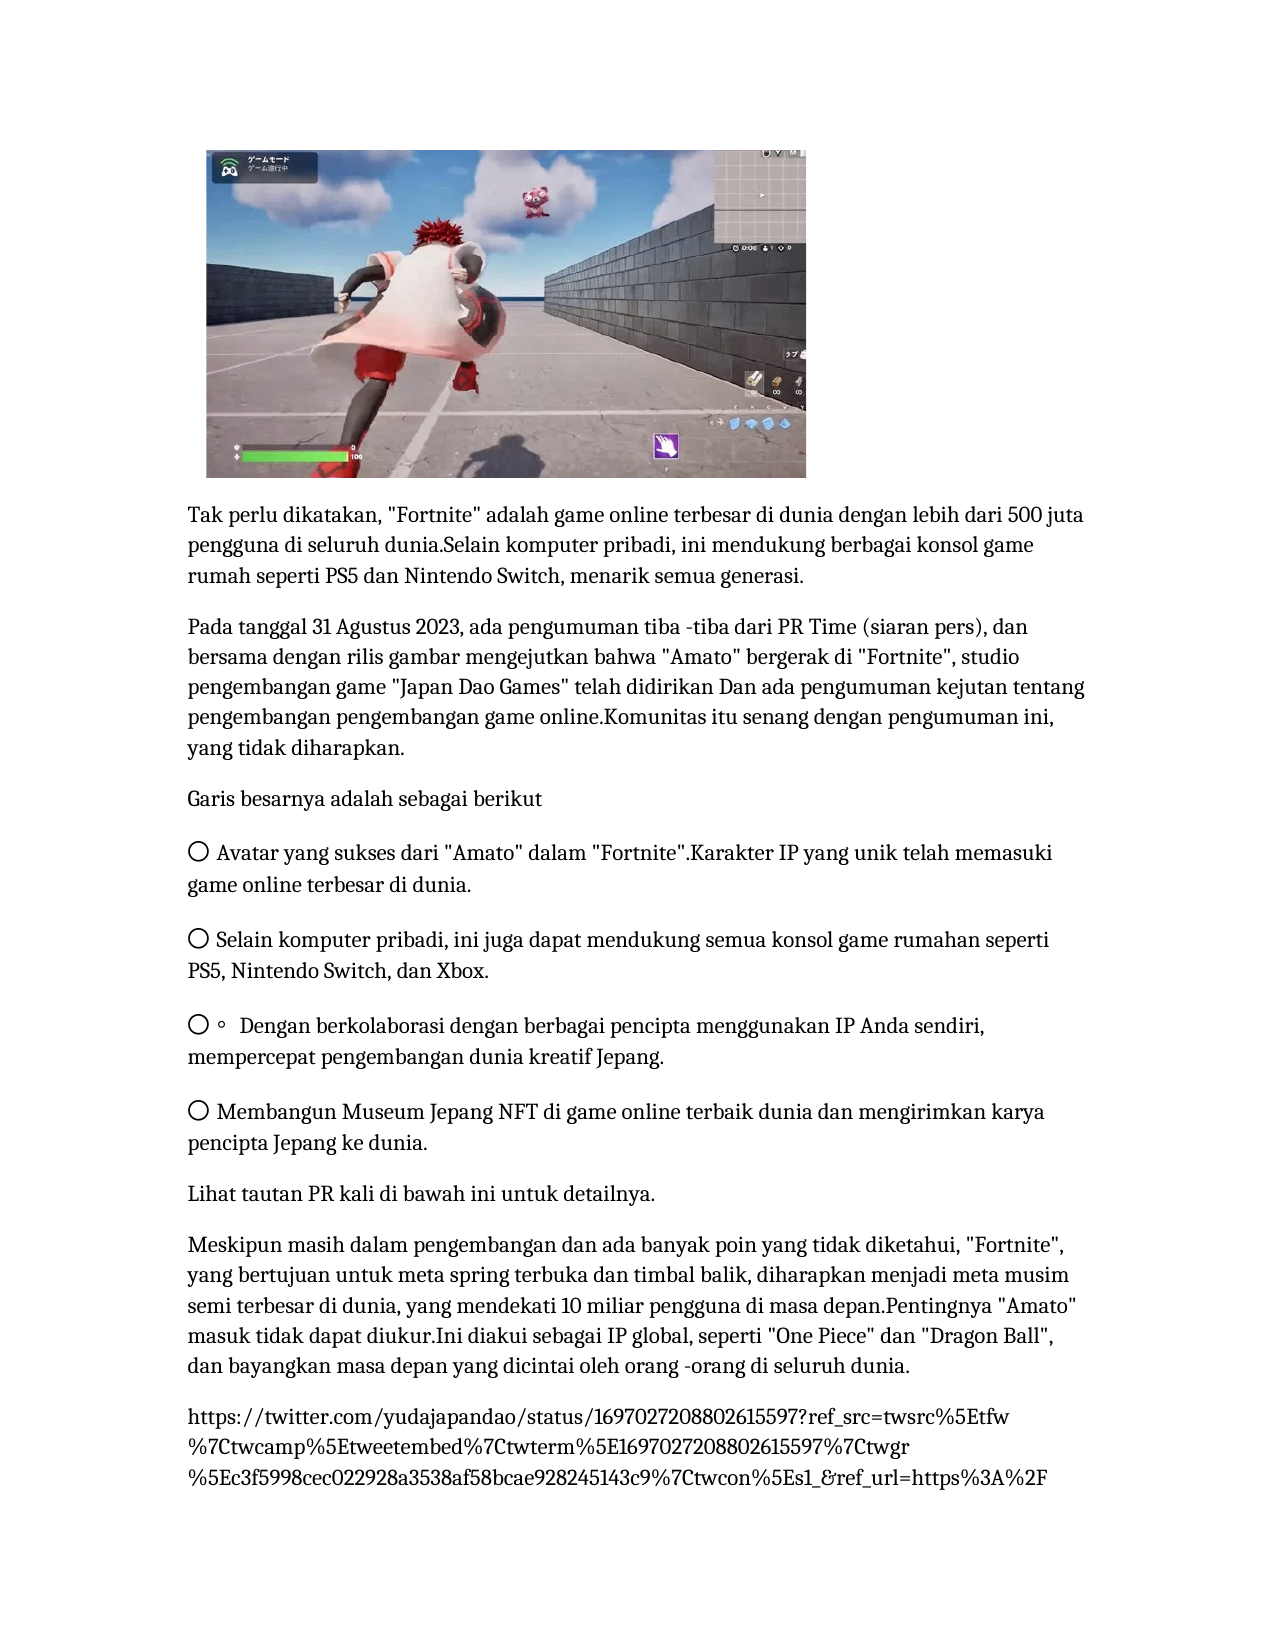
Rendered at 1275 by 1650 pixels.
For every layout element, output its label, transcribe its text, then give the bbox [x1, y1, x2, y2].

text Tak perlu dikatakan, "Fortnite" adalah game online terbesar di dunia dengan lebih dari 500 juta pengguna di seluruh dunia.Selain komputer pribadi, ini mendukung berbagai konsol game rumah seperti PS5 dan Nintendo Switch, menarik semua generasi. [187, 502, 1087, 589]
text 〇 Selain komputer pribadi, ini juga dapat mendukung semua konsol game rumahan seperti PS5, Nintendo Switch, dan Xbox. [187, 922, 1087, 984]
text Pada tanggal 31 Agustus 2023, ada pengumuman tiba -tiba dari PR Time (siaran pers), dan bersama dengan rilis gambar mengejutkan bahwa "Amato" bergerak di "Fortnite", studio pengembangan game "Japan Dao Games" telah didirikan Dan ada pengumuman kejutan tentang pengembangan pengembangan game online.Komunitas itu senang dengan pengumuman ini, yang tidak diharapkan. [187, 613, 1087, 761]
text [187, 1404, 1087, 1491]
picture [206, 150, 807, 478]
text Lihat tautan PR kali di bawah ini untuk detailnya. [187, 1181, 1087, 1207]
text 〇 Avatar yang sukses dari "Amato" dalam "Fortnite".Karakter IP yang unik telah memasuki game online terbesar di dunia. [187, 836, 1087, 898]
text 〇 Membangun Museum Jepang NFT di game online terbaik dunia dan mengirimkan karya pencipta Jepang ke dunia. [187, 1095, 1087, 1156]
text Garis besarnya adalah sebagai berikut [187, 785, 1087, 812]
text Meskipun masih dalam pengembangan dan ada banyak poin yang tidak diketahui, "Fortnite", yang bertujuan untuk meta spring terbuka dan timbal balik, diharapkan menjadi meta musim semi terbesar di dunia, yang mendekati 10 miliar pengguna di masa depan.Pentingnya "Amato" masuk tidak dapat diukur.Ini diakui sebagai IP global, seperti "One Piece" dan "Dragon Ball", dan bayangkan masa depan yang dicintai oleh orang -orang di seluruh dunia. [187, 1232, 1087, 1379]
text 〇。 Dengan berkolaborasi dengan berbagai pencipta menggunakan IP Anda sendiri, mempercepat pengembangan dunia kreatif Jepang. [187, 1009, 1087, 1070]
